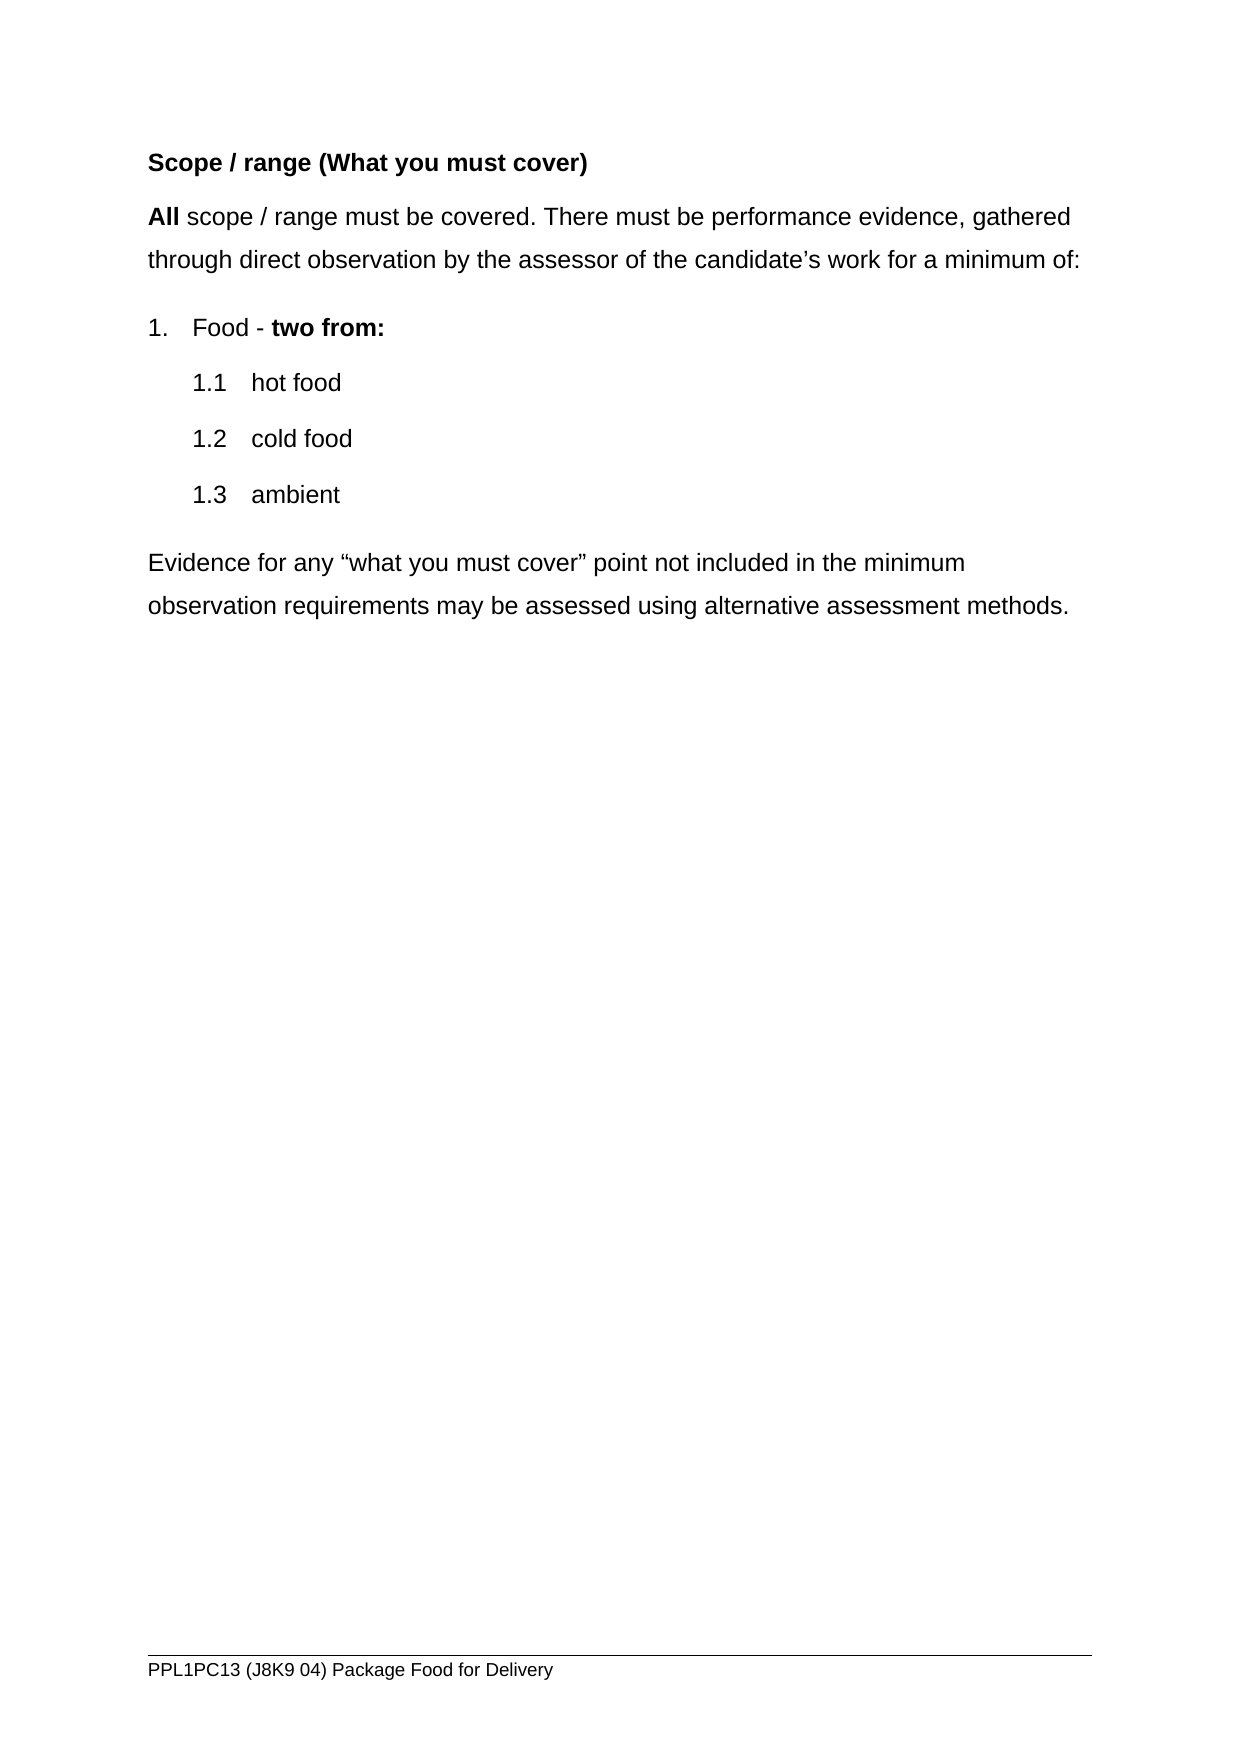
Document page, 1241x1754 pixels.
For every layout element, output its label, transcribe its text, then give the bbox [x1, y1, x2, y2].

text Evidence for any “what you must cover” point not included in the minimum observation requirements may be assessed using alternative assessment methods. [148, 548, 1092, 619]
list 1.1 hot food [192, 368, 1092, 397]
list 1.2 cold food [192, 424, 1092, 453]
subtitle Scope / range (What you must cover) [148, 148, 1092, 176]
text All scope / range must be covered. There must be performance evidence, gathered through direct observation by the assessor of the candidate’s work for a minimum of: [148, 201, 1092, 273]
list 1.3 ambient [192, 479, 1092, 508]
list Food - two from: [148, 313, 1092, 341]
